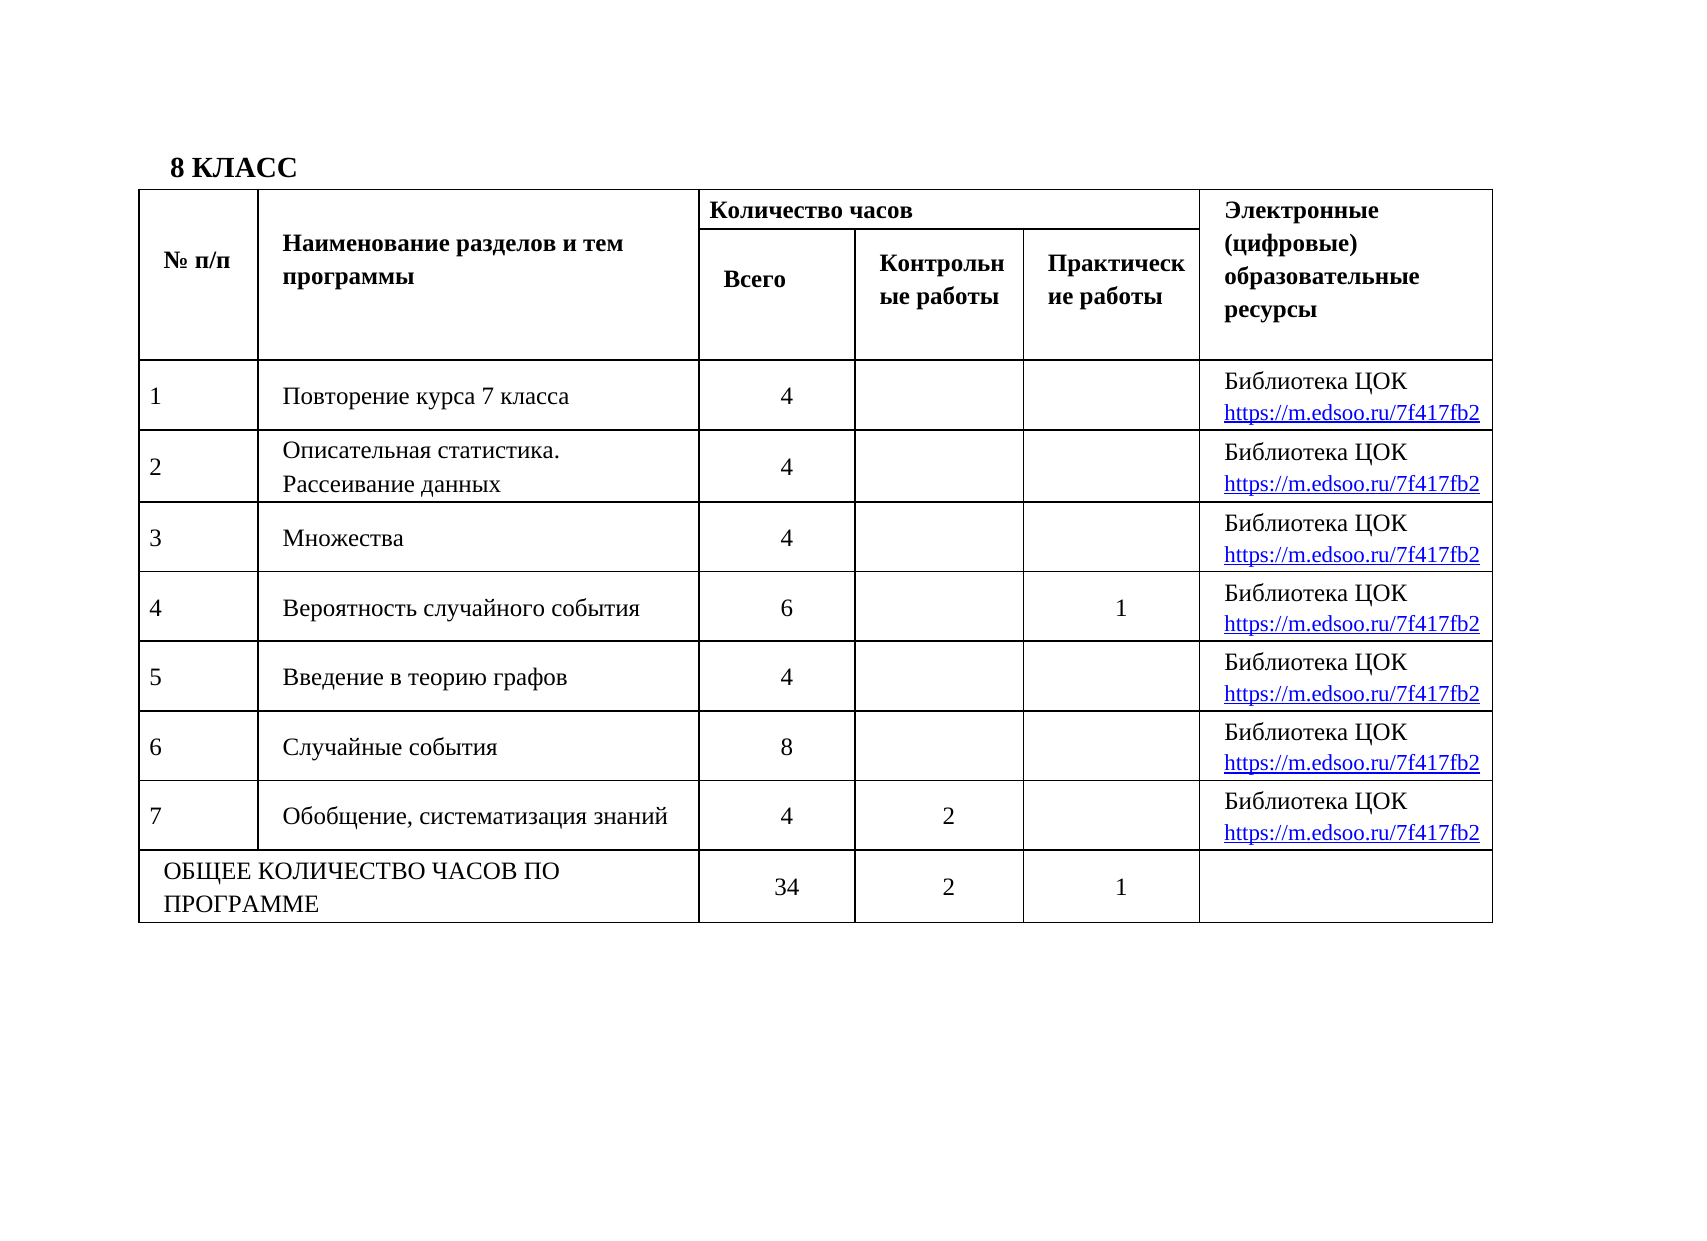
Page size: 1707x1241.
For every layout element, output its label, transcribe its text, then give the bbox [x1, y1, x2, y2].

table_cell Библиотека ЦОК https://m.edsoo.ru/7f417fb2 [1200, 781, 1492, 849]
table_cell 1 [140, 361, 257, 429]
table_cell [1024, 781, 1199, 849]
table_cell Библиотека ЦОК https://m.edsoo.ru/7f417fb2 [1200, 361, 1492, 429]
table_cell Всего [700, 230, 854, 359]
table_header Электронные (цифровые) образовательные ресурсы [1200, 190, 1492, 359]
table_cell Библиотека ЦОК https://m.edsoo.ru/7f417fb2 [1200, 642, 1492, 710]
table_cell 6 [700, 572, 854, 640]
table_cell [856, 503, 1023, 571]
table_cell [856, 712, 1023, 779]
table_cell 1 [1024, 851, 1199, 922]
table_cell [856, 572, 1023, 640]
table_cell Библиотека ЦОК https://m.edsoo.ru/7f417fb2 [1200, 572, 1492, 640]
table_cell 8 [700, 712, 854, 779]
table_cell 5 [140, 642, 257, 710]
table_header № п/п [140, 190, 257, 359]
table_cell Контрольные работы [856, 230, 1023, 359]
text 8 КЛАСС [162, 150, 1557, 183]
table_cell Случайные события [259, 712, 698, 779]
table_cell 4 [700, 781, 854, 849]
table_cell 1 [1024, 572, 1199, 640]
table_cell 2 [856, 781, 1023, 849]
table_cell [856, 431, 1023, 501]
table_cell 4 [700, 503, 854, 571]
table_cell 6 [140, 712, 257, 779]
table_cell 3 [140, 503, 257, 571]
table_cell Обобщение, систематизация знаний [259, 781, 698, 849]
table_cell 4 [700, 361, 854, 429]
table_cell ОБЩЕЕ КОЛИЧЕСТВО ЧАСОВ ПО ПРОГРАММЕ [140, 851, 698, 922]
table_cell Множества [259, 503, 698, 571]
table_cell Библиотека ЦОК https://m.edsoo.ru/7f417fb2 [1200, 503, 1492, 571]
table_cell Вероятность случайного события [259, 572, 698, 640]
table_cell [1024, 642, 1199, 710]
table_header Наименование разделов и тем программы [259, 190, 698, 359]
table_cell Описательная статистика. Рассеивание данных [259, 431, 698, 501]
table_cell [1024, 503, 1199, 571]
table_cell [1024, 361, 1199, 429]
table_cell Введение в теорию графов [259, 642, 698, 710]
table_cell 2 [856, 851, 1023, 922]
table_cell 4 [140, 572, 257, 640]
table_cell 4 [700, 642, 854, 710]
table_cell 7 [140, 781, 257, 849]
table_cell 2 [140, 431, 257, 501]
table_cell Библиотека ЦОК https://m.edsoo.ru/7f417fb2 [1200, 712, 1492, 779]
table_cell Практические работы [1024, 230, 1199, 359]
table_cell [856, 361, 1023, 429]
table_header Количество часов [700, 190, 1199, 228]
table_cell [1024, 431, 1199, 501]
table_cell [1024, 712, 1199, 779]
table_cell [856, 642, 1023, 710]
table_cell Библиотека ЦОК https://m.edsoo.ru/7f417fb2 [1200, 431, 1492, 501]
table_cell 34 [700, 851, 854, 922]
table_cell [1200, 851, 1492, 922]
table_cell 4 [700, 431, 854, 501]
table_cell Повторение курса 7 класса [259, 361, 698, 429]
